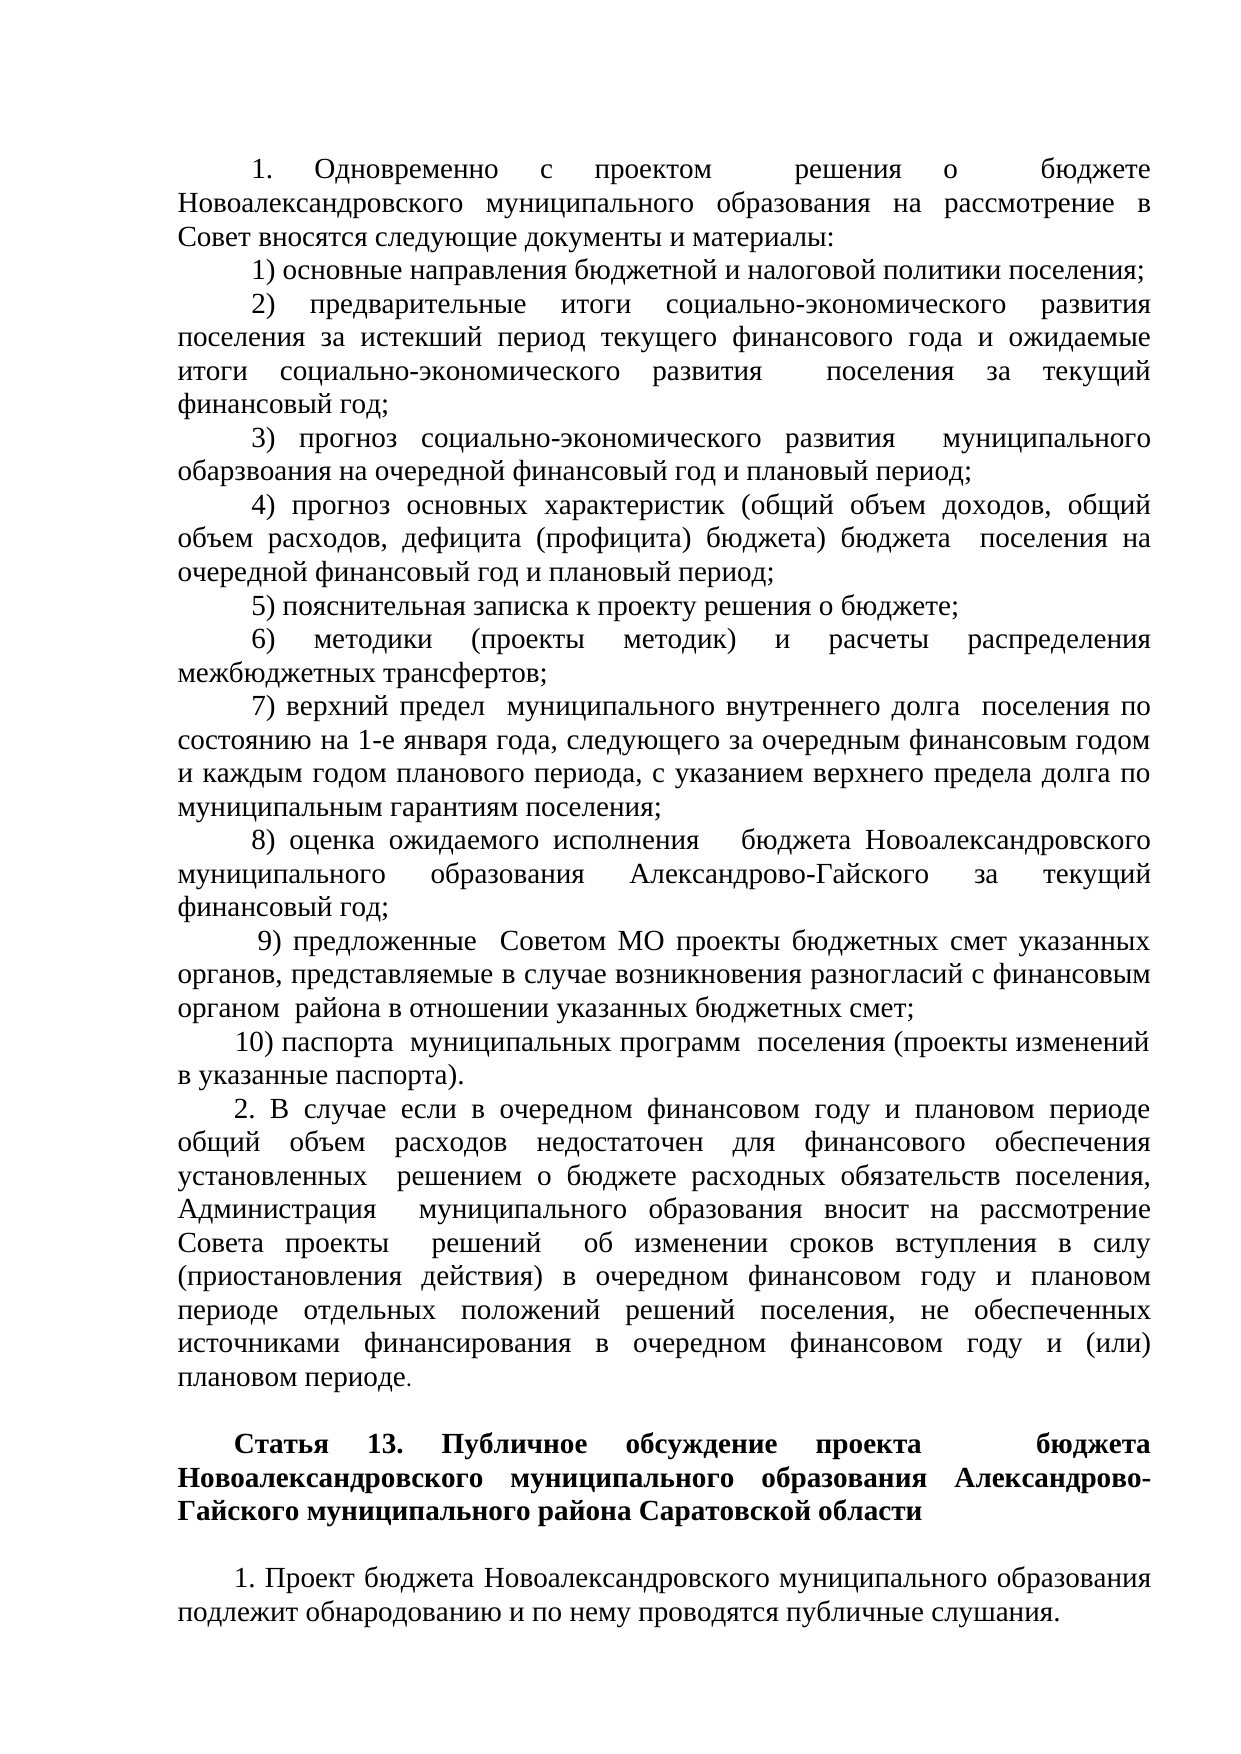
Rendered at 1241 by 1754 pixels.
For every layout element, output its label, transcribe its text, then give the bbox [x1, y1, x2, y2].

text 4) прогноз основных характеристик (общий объем доходов, общий объем расходов, дефицита (профицита) бюджета) бюджета поселения на очередной финансовый год и плановый период; [177, 487, 1152, 588]
text 7) верхний предел муниципального внутреннего долга поселения по состоянию на 1-е января года, следующего за очередным финансовым годом и каждым годом планового периода, с указанием верхнего предела долга по муниципальным гарантиям поселения; [177, 688, 1152, 822]
text 6) методики (проекты методик) и расчеты распределения межбюджетных трансфертов; [177, 621, 1152, 688]
text 2) предварительные итоги социально-экономического развития поселения за истекший период текущего финансового года и ожидаемые итоги социально-экономического развития поселения за текущий финансовый год; [177, 286, 1152, 420]
text 1. Одновременно с проектом решения о бюджете Новоалександровского муниципального образования на рассмотрение в Совет вносятся следующие документы и материалы: [177, 152, 1152, 252]
text 3) прогноз социально-экономического развития муниципального обарзвоания на очередной финансовый год и плановый период; [177, 420, 1152, 487]
text Статья 13. Публичное обсуждение проекта бюджета Новоалександровского муниципального образования Александрово-Гайского муниципального района Саратовской области [177, 1426, 1152, 1527]
text 8) оценка ожидаемого исполнения бюджета Новоалександровского муниципального образования Александрово-Гайского за текущий финансовый год; [177, 822, 1152, 923]
text 2. В случае если в очередном финансовом году и плановом периоде общий объем расходов недостаточен для финансового обеспечения установленных решением о бюджете расходных обязательств поселения, Администрация муниципального образования вносит на рассмотрение Совета проекты решений об изменении сроков вступления в силу (приостановления действия) в очередном финансовом году и плановом периоде отдельных положений решений поселения, не обеспеченных источниками финансирования в очередном финансовом году и (или) плановом периоде. [177, 1091, 1152, 1393]
text 5) пояснительная записка к проекту решения о бюджете; [177, 588, 1152, 621]
text 1. Проект бюджета Новоалександровского муниципального образования подлежит обнародованию и по нему проводятся публичные слушания. [177, 1560, 1152, 1627]
text 10) паспорта муниципальных программ поселения (проекты изменений в указанные паспорта). [177, 1024, 1152, 1091]
text 9) предложенные Советом МО проекты бюджетных смет указанных органов, представляемые в случае возникновения разногласий с финансовым органом района в отношении указанных бюджетных смет; [177, 923, 1152, 1024]
text 1) основные направления бюджетной и налоговой политики поселения; [177, 252, 1152, 286]
